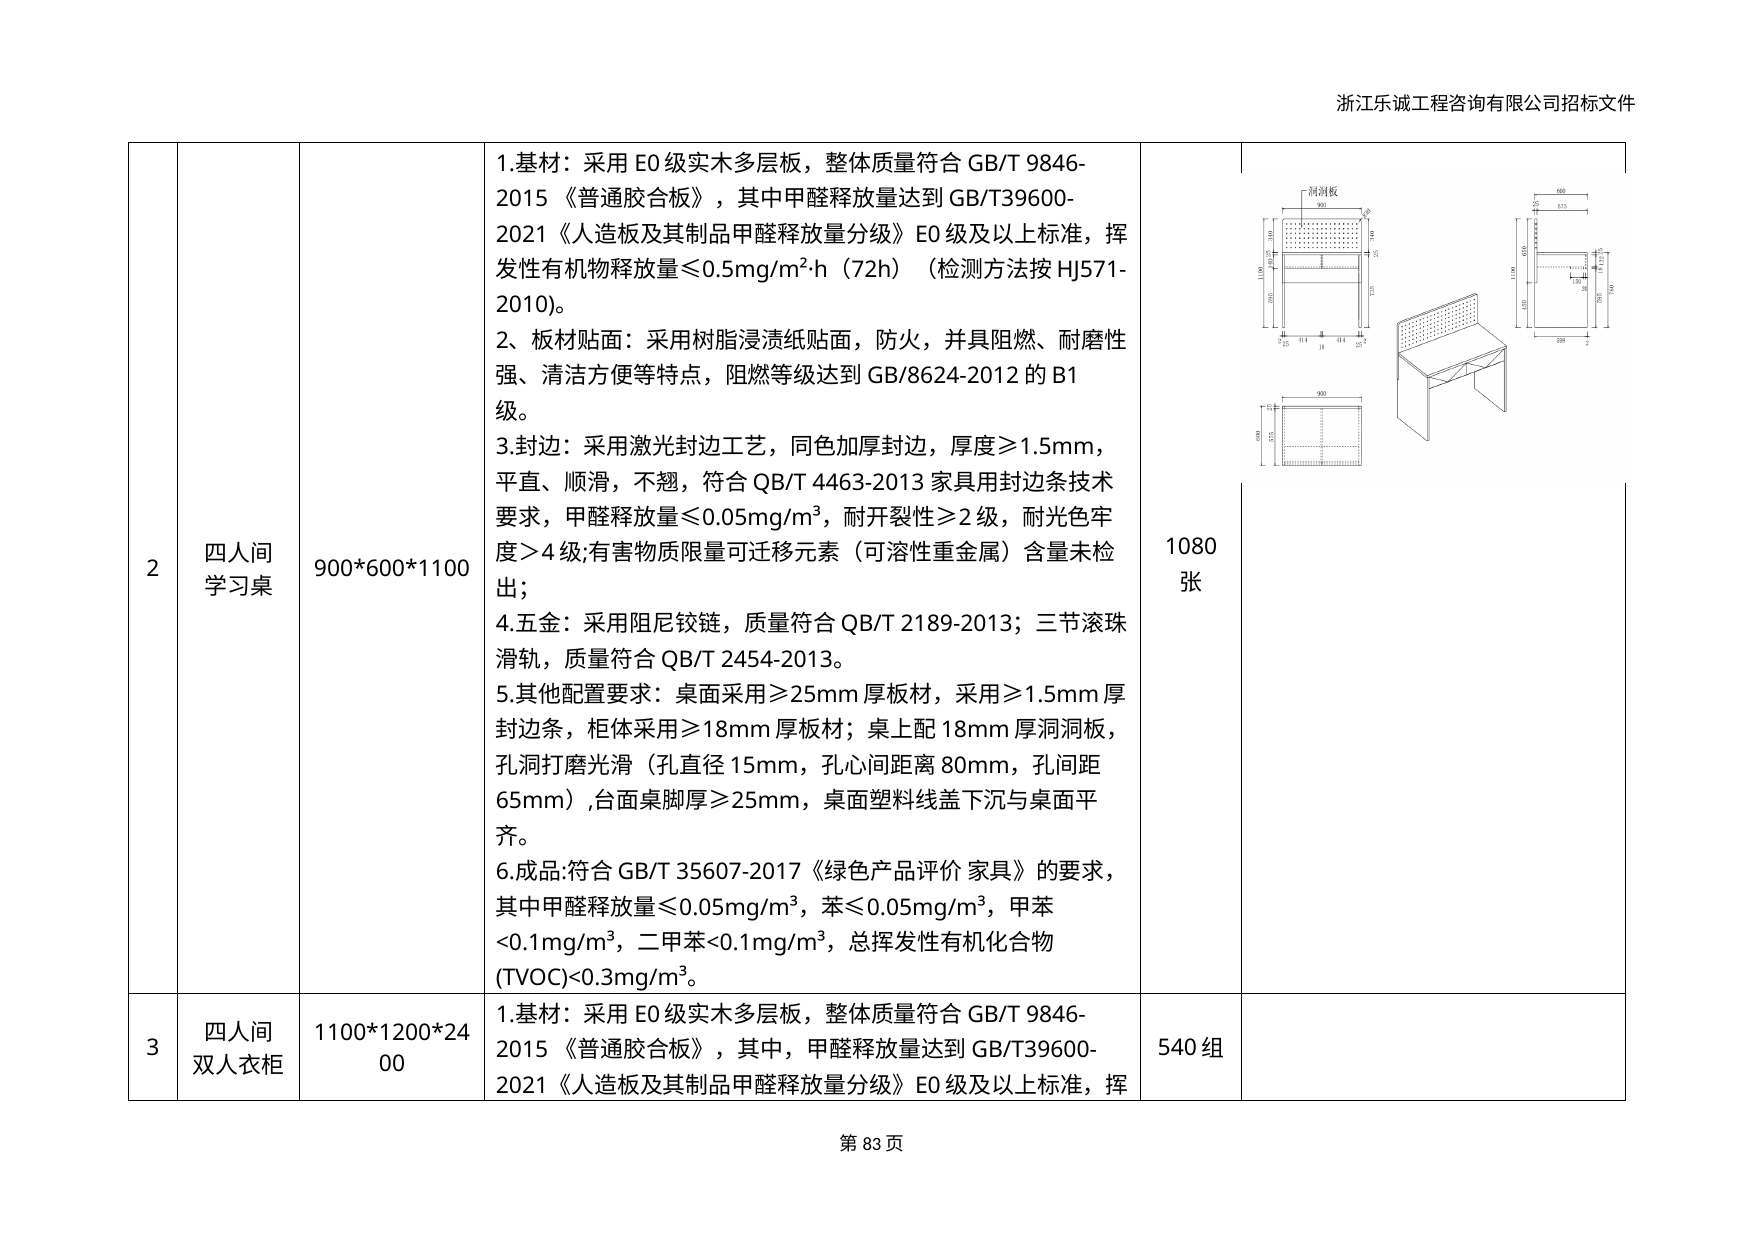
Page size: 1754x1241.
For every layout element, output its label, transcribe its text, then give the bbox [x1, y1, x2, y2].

table_cell [1242, 143, 1625, 173]
table_cell 四人间 学习桌 [178, 143, 299, 993]
table_cell 3 [129, 994, 177, 1100]
table_cell 四人间 双人衣柜 [178, 994, 299, 1100]
table_cell 1100*1200*2400 [300, 994, 484, 1100]
table_cell [1242, 483, 1625, 993]
table_cell 1080张 [1141, 143, 1241, 993]
table_cell [1242, 994, 1625, 1100]
table_cell 900*600*1100 [300, 143, 484, 993]
table_cell 2 [129, 143, 177, 993]
table_cell 1.基材：采用E0级实木多层板，整体质量符合GB/T 9846-2015 《普通胶合板》，其中甲醛释放量达到GB/T39600-2021《人造板及其制品甲醛释放量分级》E0级及以上标准，挥发性有机物释放量≤0.5mg/m²·h（72h）（检测方法按HJ571-2010)。 2、板材贴面：采用树脂浸渍纸贴面，防火，并具阻燃、耐磨性强、清洁方便等特点，阻燃等级达到GB/8624-2012的B1级。 3.封边：采用激光封边工艺，同色加厚封边，厚度≥1.5mm，平直、顺滑，不翘，符合QB/T 4463-2013 家具用封边条技术要求，甲醛释放量≤0.05mg/m³，耐开裂性≥2级，耐光色牢度＞4级;有害物质限量可迁移元素（可溶性重金属）含量未检出； 4.五金：采用阻尼铰链，质量符合QB/T 2189-2013；三节滚珠滑轨，质量符合QB/T 2454-2013。 5.其他配置要求：桌面采用≥25mm厚板材，采用≥1.5mm厚封边条，柜体采用≥18mm厚板材；桌上配18mm厚洞洞板，孔洞打磨光滑（孔直径15mm，孔心间距离80mm，孔间距65mm）,台面桌脚厚≥25mm，桌面塑料线盖下沉与桌面平齐。 6.成品:符合GB/T 35607-2017《绿色产品评价 家具》的要求，其中甲醛释放量≤0.05mg/m³，苯≤0.05mg/m³，甲苯<0.1mg/m³，二甲苯<0.1mg/m³，总挥发性有机化合物(TVOC)<0.3mg/m³。 [485, 143, 1140, 993]
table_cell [485, 994, 1140, 1100]
picture [1241, 173, 1632, 483]
table_cell 540组 [1141, 994, 1241, 1100]
